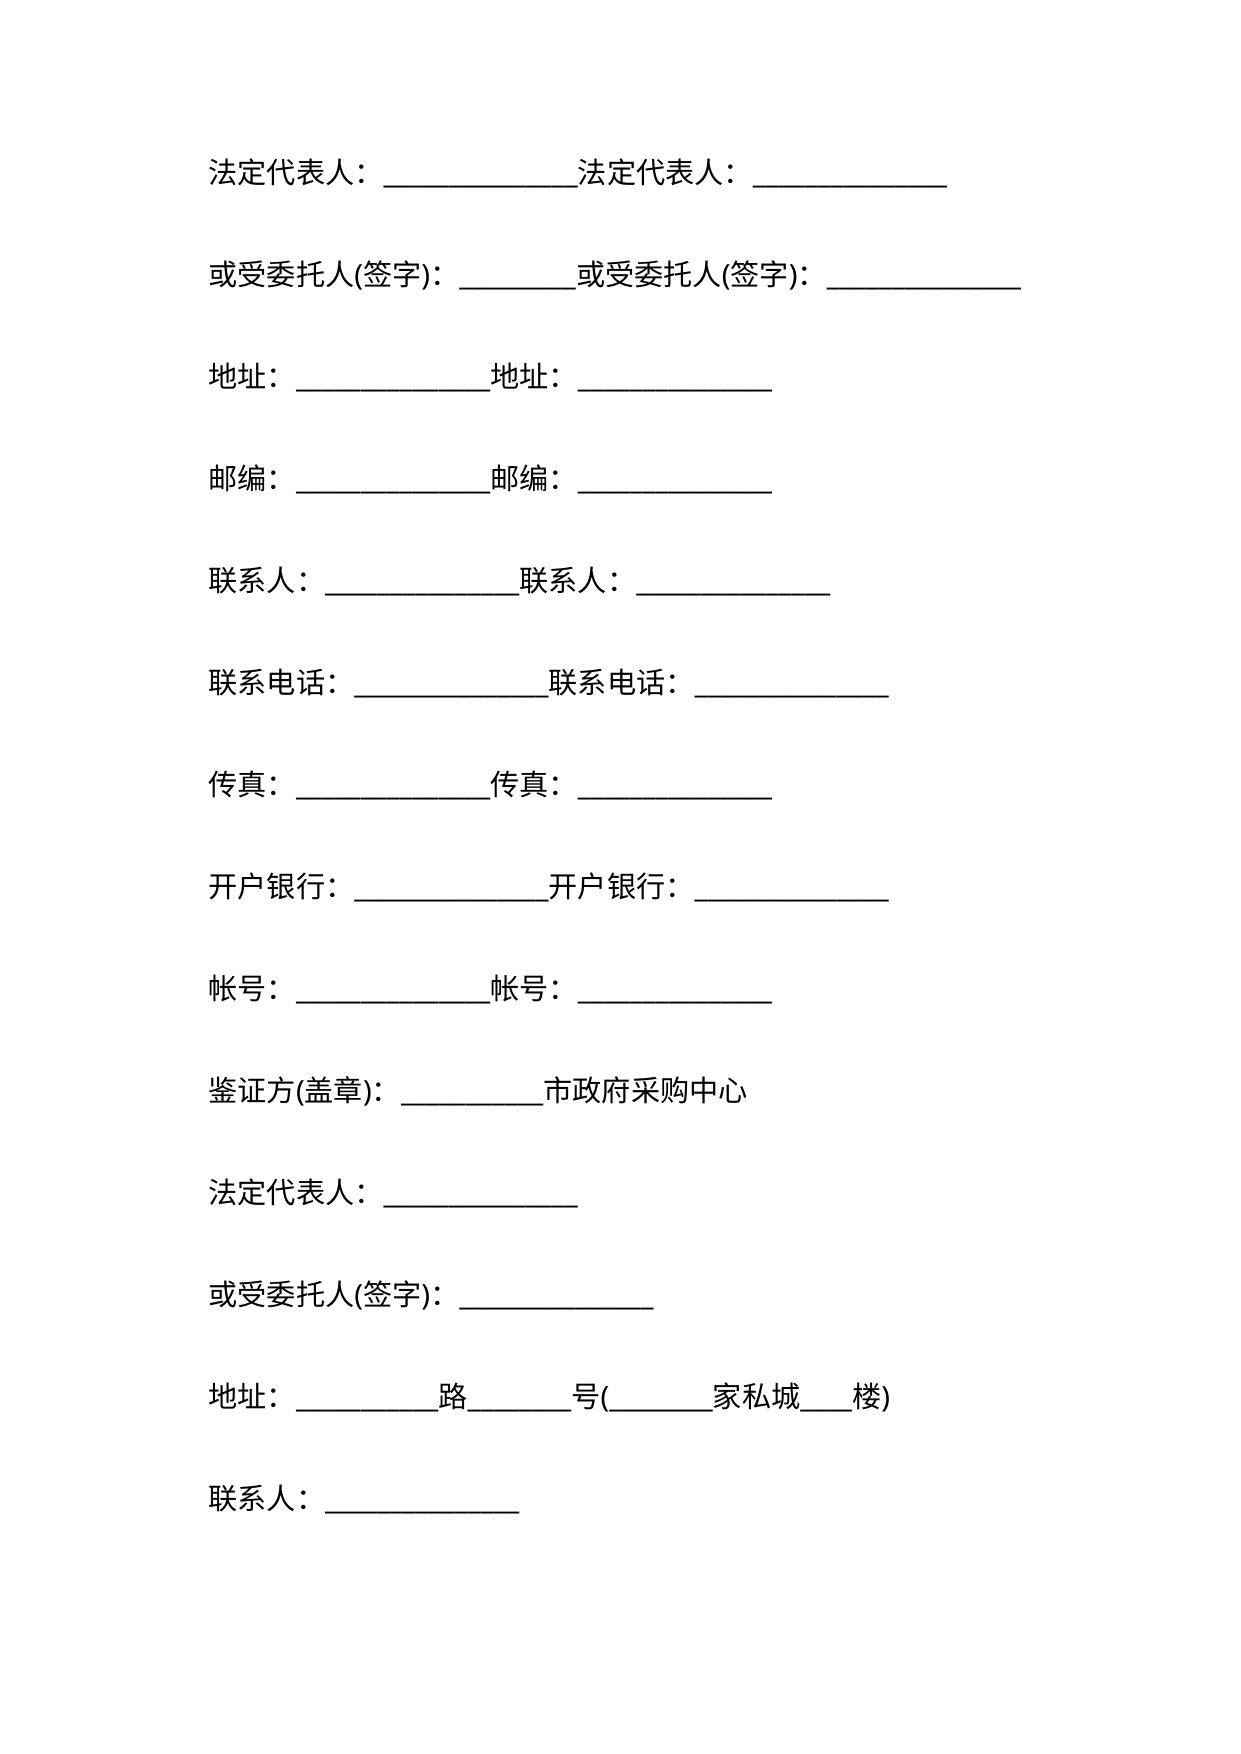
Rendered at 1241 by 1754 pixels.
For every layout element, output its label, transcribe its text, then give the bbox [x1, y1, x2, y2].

text 地址：___________路________号(________家私城____楼) [150, 1374, 1090, 1416]
text 联系电话：_______________联系电话：_______________ [150, 660, 1090, 702]
text 地址：_______________地址：_______________ [150, 354, 1090, 396]
text 开户银行：_______________开户银行：_______________ [150, 864, 1090, 906]
text 邮编：_______________邮编：_______________ [150, 456, 1090, 498]
text 鉴证方(盖章)：___________市政府采购中心 [150, 1068, 1090, 1110]
text 联系人：_______________ [150, 1476, 1090, 1518]
text 法定代表人：_______________法定代表人：_______________ [150, 150, 1090, 192]
text 法定代表人：_______________ [150, 1170, 1090, 1212]
text 帐号：_______________帐号：_______________ [150, 966, 1090, 1008]
text 或受委托人(签字)：_________或受委托人(签字)：_______________ [150, 252, 1090, 294]
text 或受委托人(签字)：_______________ [150, 1272, 1090, 1314]
text 传真：_______________传真：_______________ [150, 762, 1090, 804]
text 联系人：_______________联系人：_______________ [150, 558, 1090, 600]
